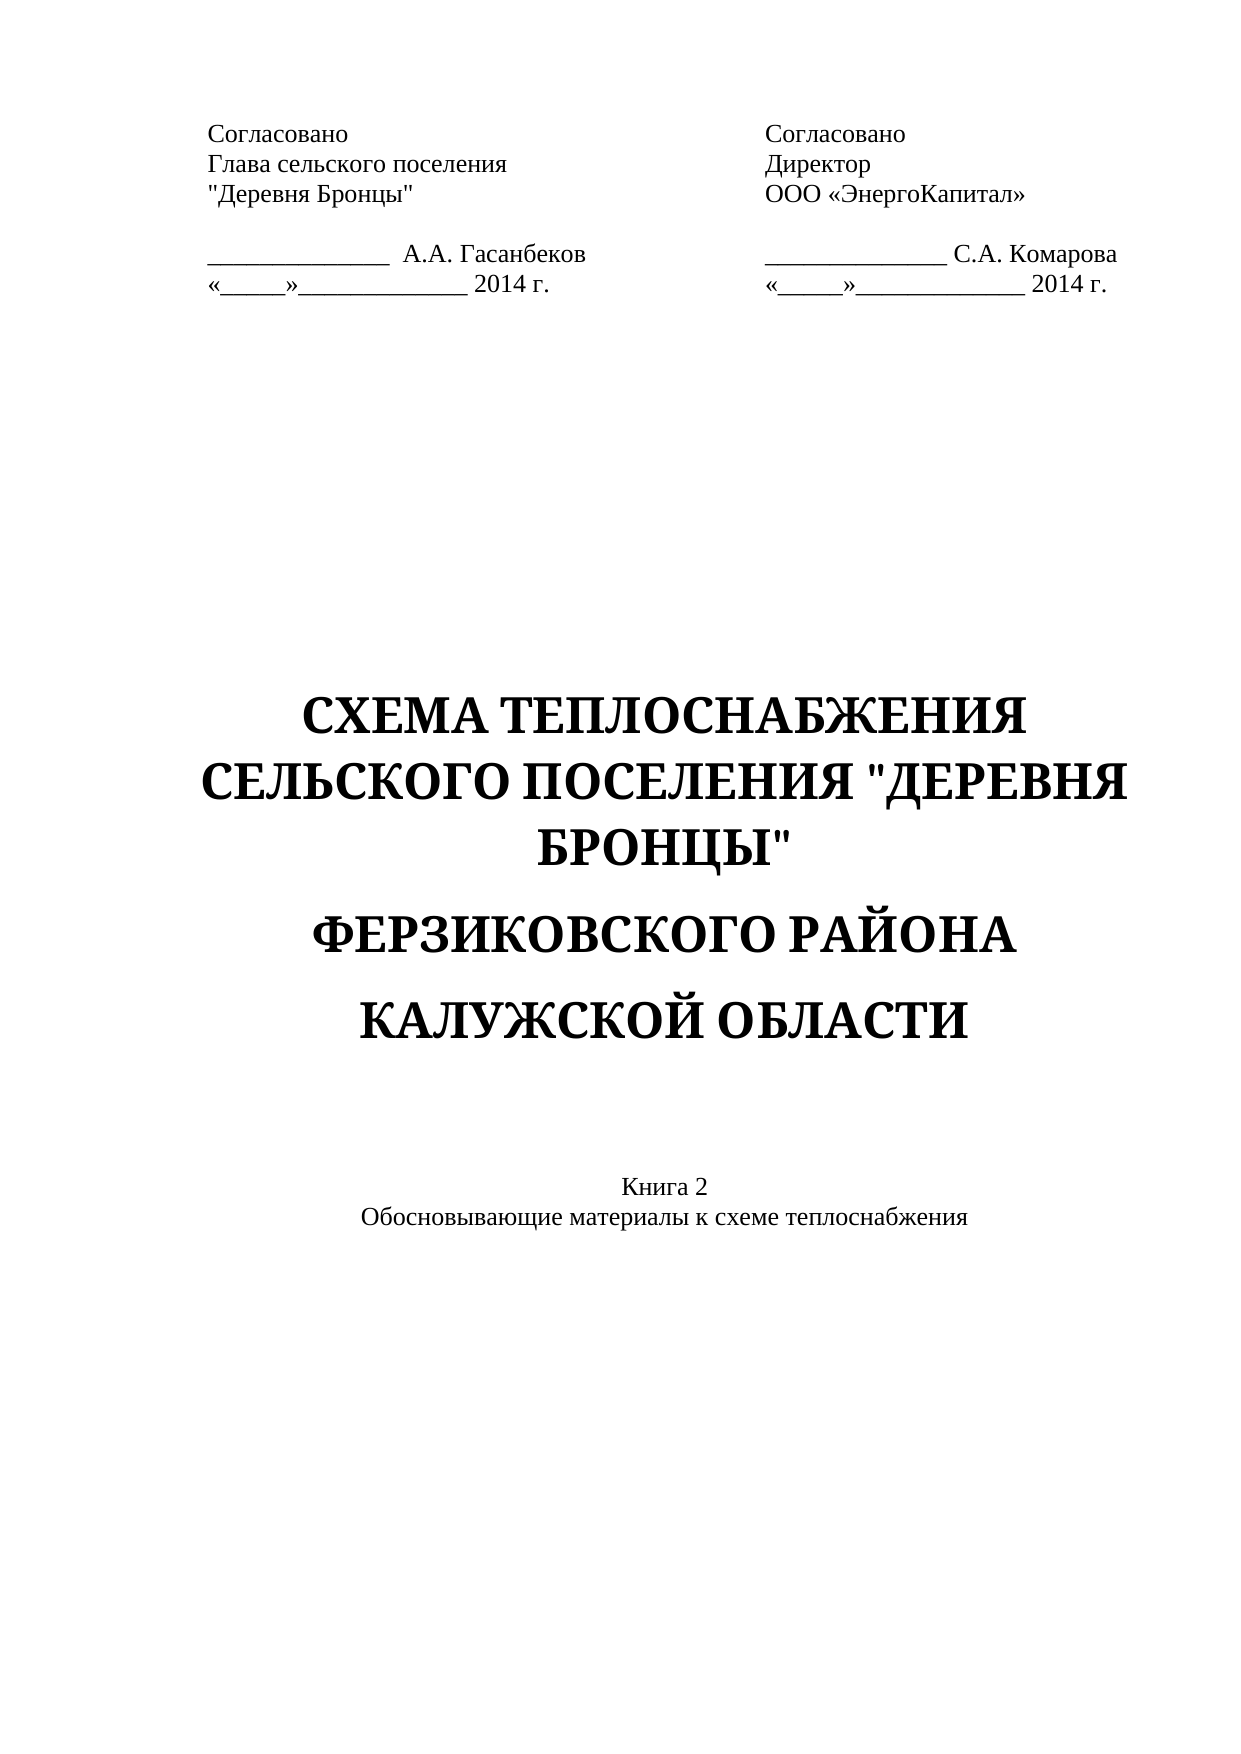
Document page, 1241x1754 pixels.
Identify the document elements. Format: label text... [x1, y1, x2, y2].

text Обосновывающие материалы к схеме теплоснабжения [177, 1201, 1152, 1231]
table_header Согласовано Глава сельского поселения "Деревня Бронцы" ______________ А.А. Гасанбеков «_____»_____________ 2014 г. [196, 118, 753, 328]
text Книга 2 [177, 1171, 1152, 1201]
text ФЕРЗИКОВСКОГО РАЙОНА [177, 907, 1152, 964]
table_header Согласовано Директор ООО «ЭнергоКапитал» ______________ С.А. Комарова «_____»_____________ 2014 г. [754, 118, 1240, 328]
text КАЛУЖСКОЙ ОБЛАСТИ [177, 994, 1152, 1051]
text Схема теплоснабжения сельского поселения "ДЕРЕВНЯ БРОНЦЫ" [177, 688, 1152, 878]
